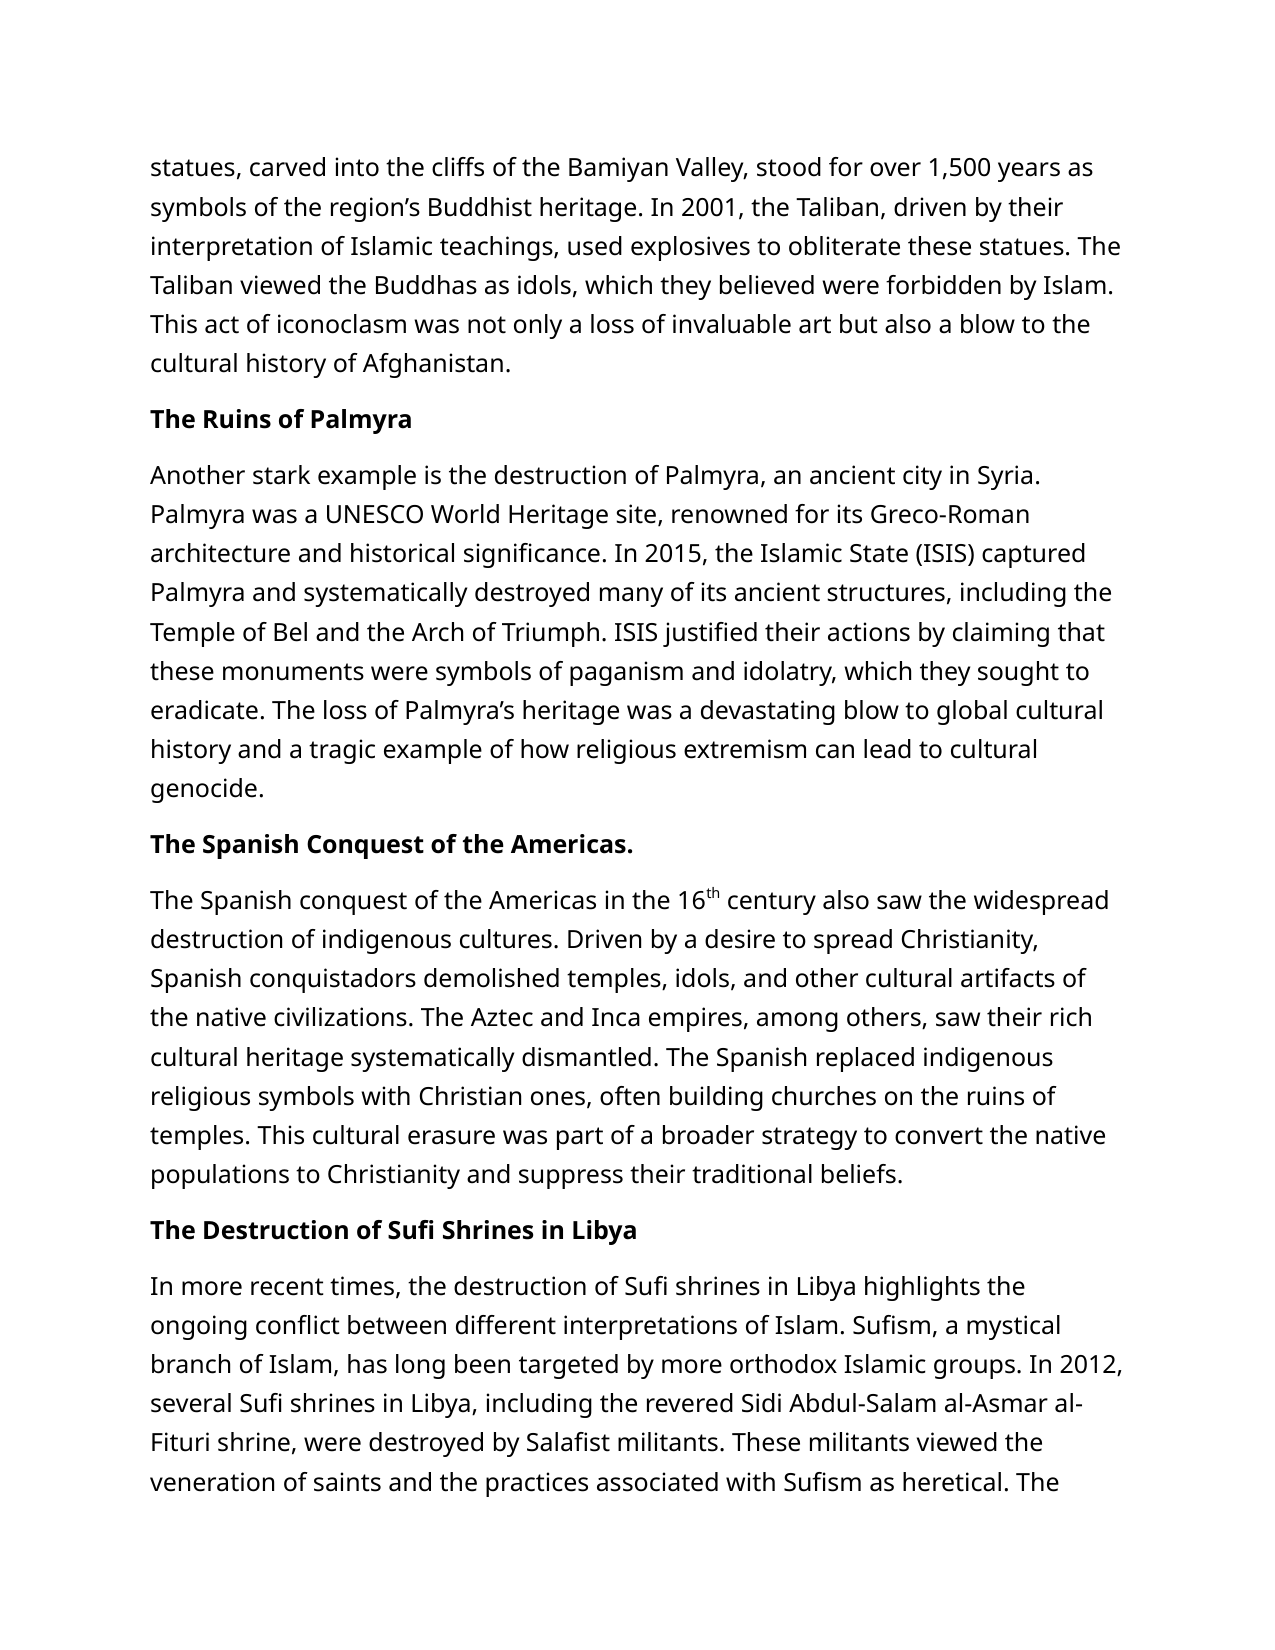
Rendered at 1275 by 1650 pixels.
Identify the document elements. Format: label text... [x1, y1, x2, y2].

text Another stark example is the destruction of Palmyra, an ancient city in Syria. Palmyra was a UNESCO World Heritage site, renowned for its Greco-Roman architecture and historical significance. In 2015, the Islamic State (ISIS) captured Palmyra and systematically destroyed many of its ancient structures, including the Temple of Bel and the Arch of Triumph. ISIS justified their actions by claiming that these monuments were symbols of paganism and idolatry, which they sought to eradicate. The loss of Palmyra’s heritage was a devastating blow to global cultural history and a tragic example of how religious extremism can lead to cultural genocide. [150, 457, 1125, 805]
text The Spanish conquest of the Americas in the 16th century also saw the widespread destruction of indigenous cultures. Driven by a desire to spread Christianity, Spanish conquistadors demolished temples, idols, and other cultural artifacts of the native civilizations. The Aztec and Inca empires, among others, saw their rich cultural heritage systematically dismantled. The Spanish replaced indigenous religious symbols with Christian ones, often building churches on the ruins of temples. This cultural erasure was part of a broader strategy to convert the native populations to Christianity and suppress their traditional beliefs. [150, 882, 1125, 1191]
text The Destruction of Sufi Shrines in Libya [150, 1212, 1125, 1247]
text The Spanish Conquest of the Americas. [150, 827, 1125, 861]
text The Ruins of Palmyra [150, 402, 1125, 436]
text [150, 150, 1125, 380]
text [150, 1268, 1125, 1498]
